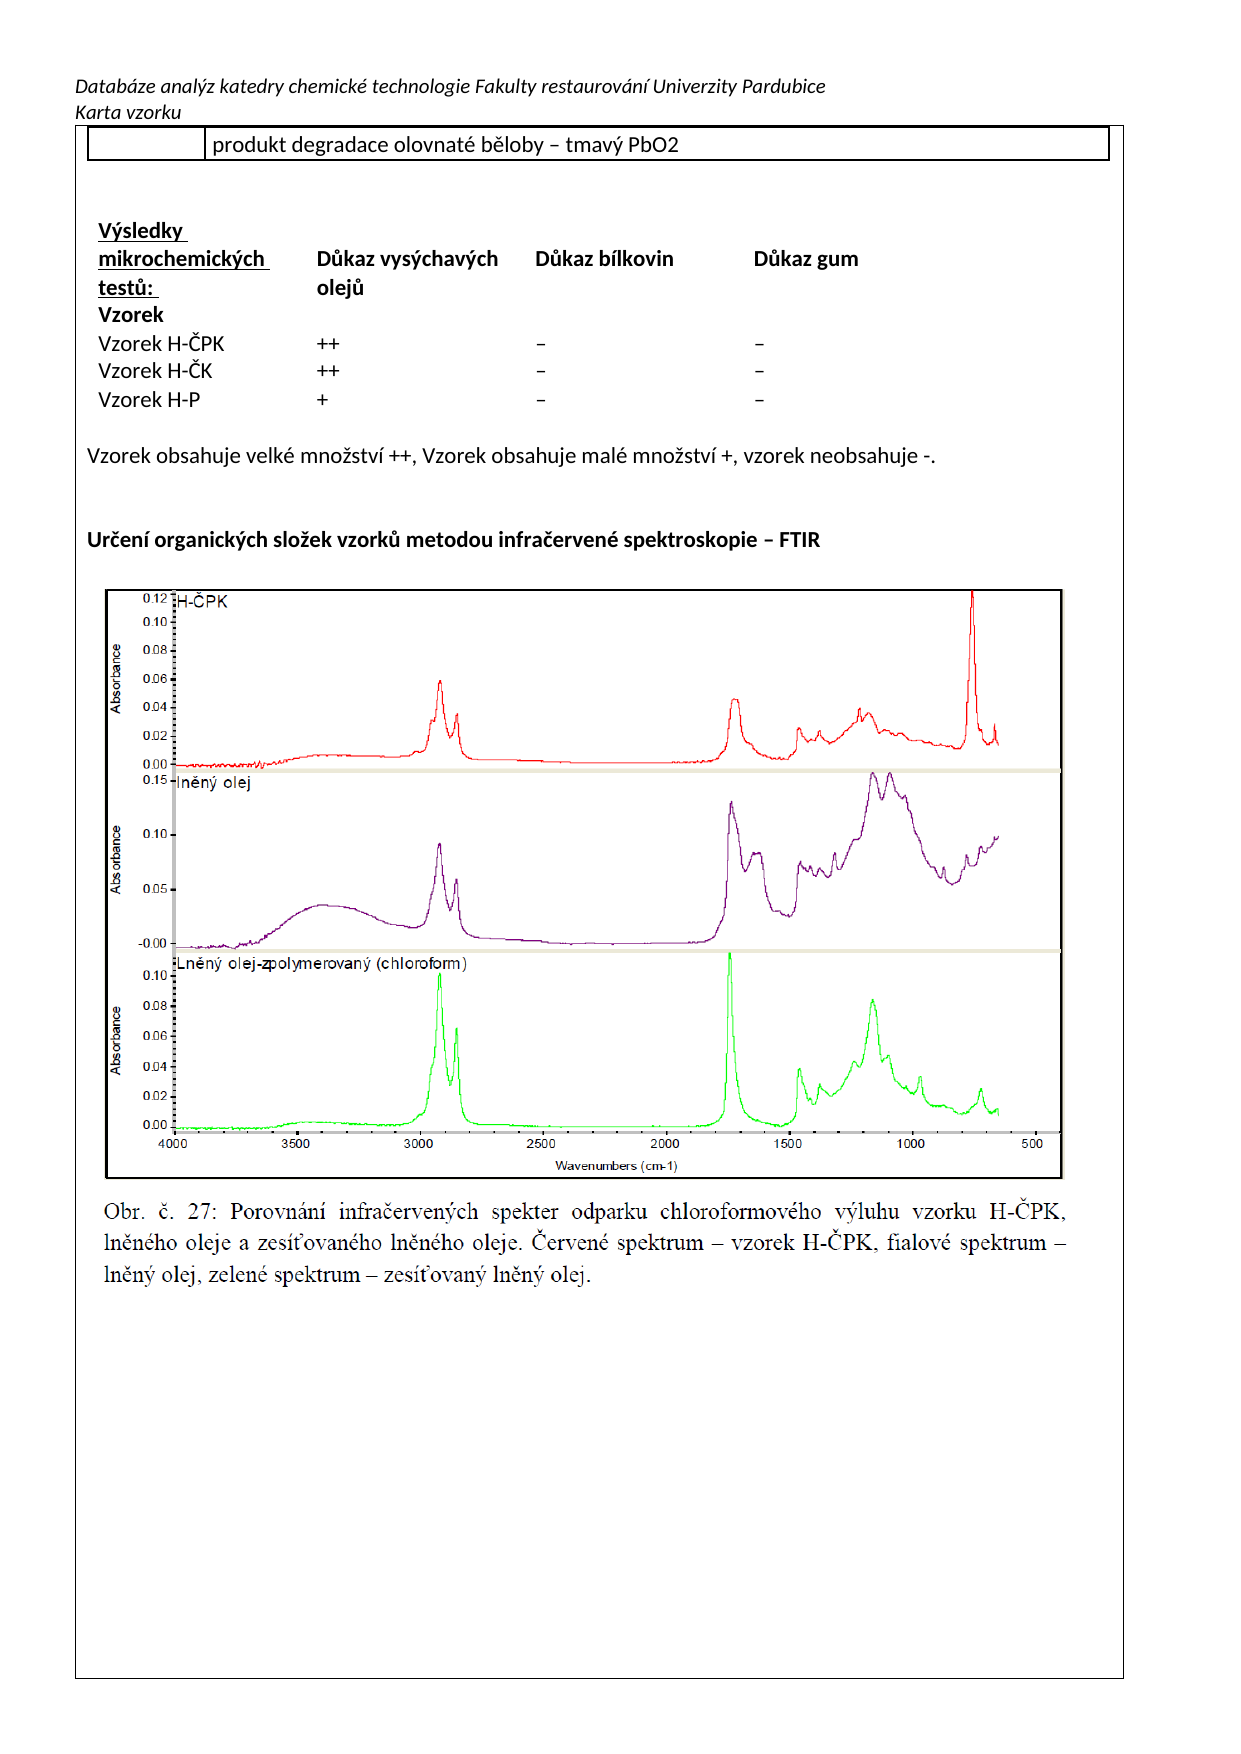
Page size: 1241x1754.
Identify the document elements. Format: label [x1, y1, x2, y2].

picture [86, 580, 1090, 1302]
table_cell [76, 126, 1123, 1678]
